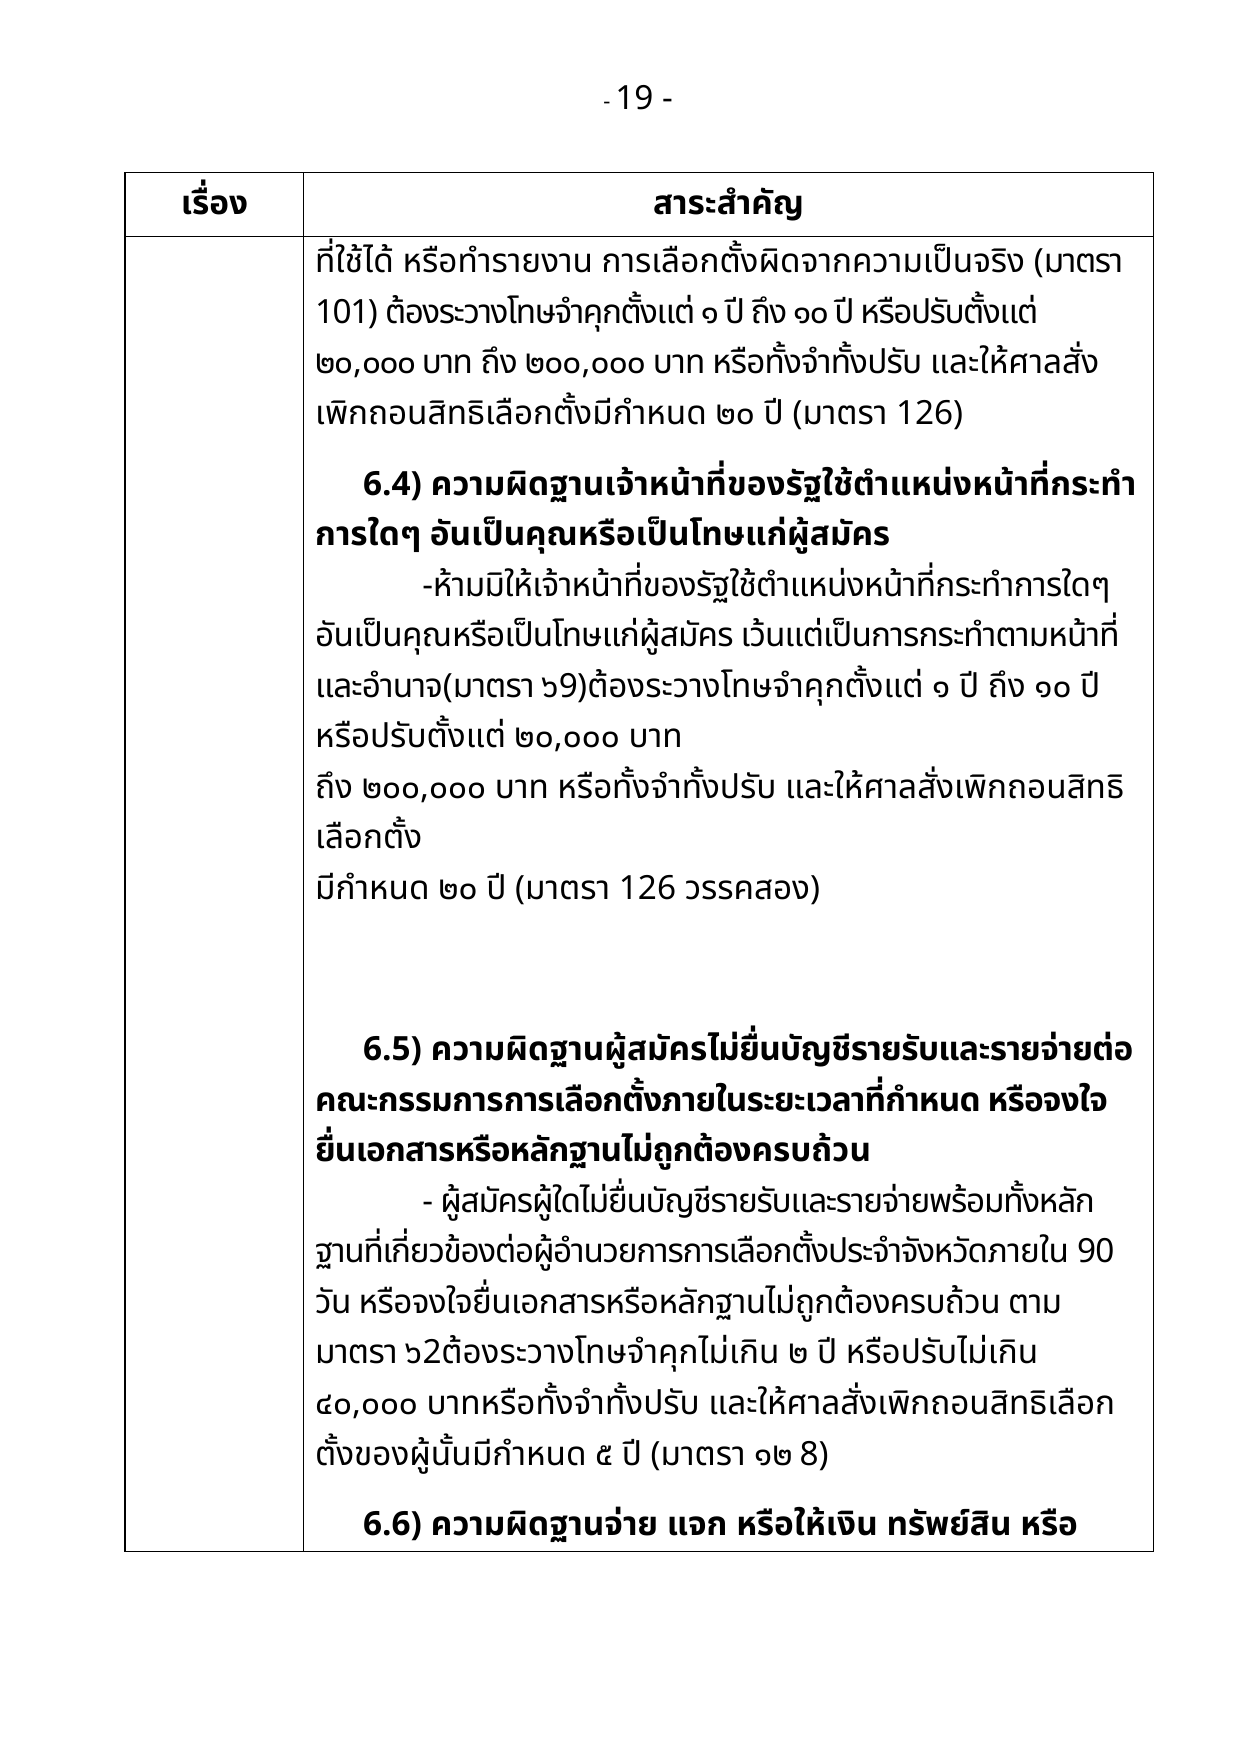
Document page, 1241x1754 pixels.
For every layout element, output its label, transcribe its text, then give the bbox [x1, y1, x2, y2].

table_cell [304, 237, 1153, 1551]
table_header เรื่อง [126, 173, 303, 236]
table_header สาระสำคัญ [304, 173, 1153, 236]
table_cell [126, 237, 303, 1551]
